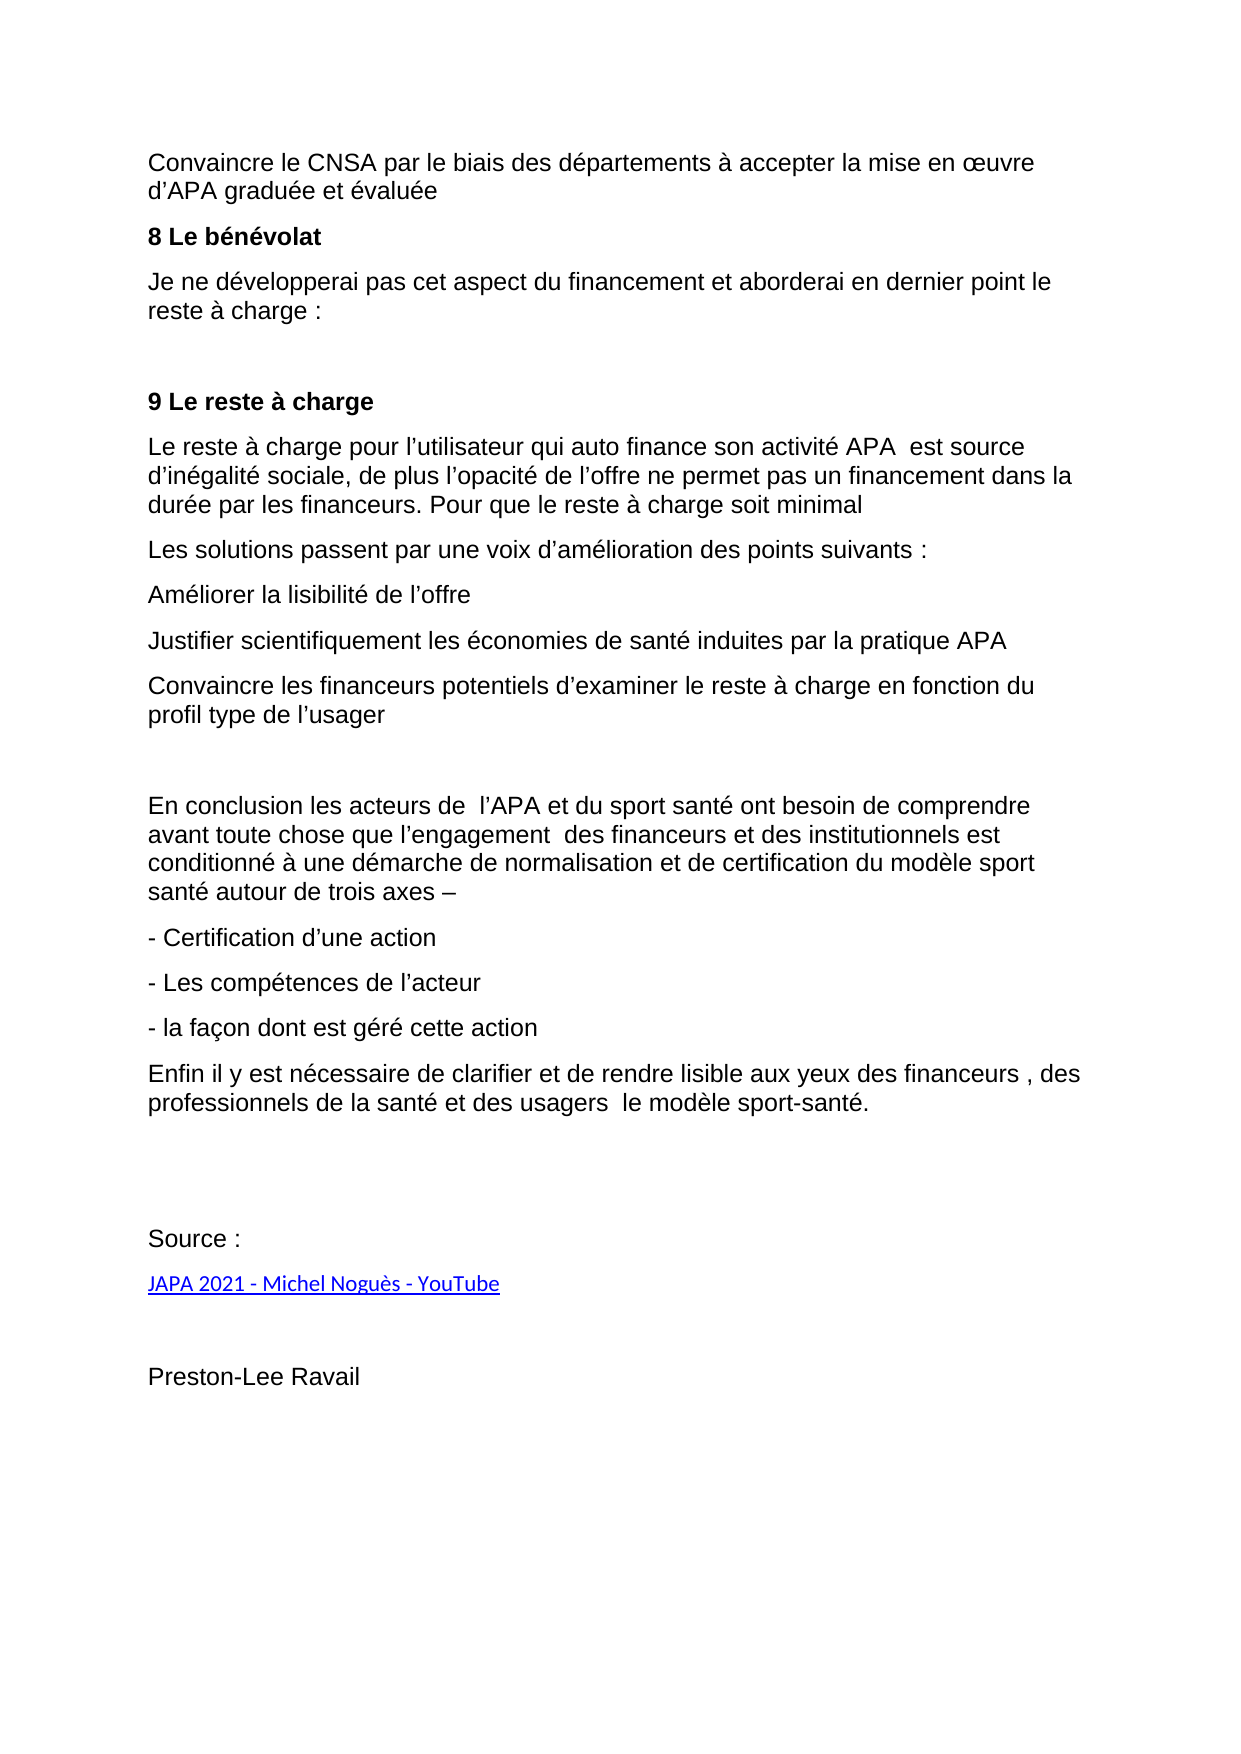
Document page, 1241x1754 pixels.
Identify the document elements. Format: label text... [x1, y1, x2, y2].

text Convaincre les financeurs potentiels d’examiner le reste à charge en fonction du profil type de l’usager [148, 671, 1093, 729]
text - Les compétences de l’acteur [148, 968, 1093, 997]
text Je ne développerai pas cet aspect du financement et aborderai en dernier point le reste à charge : [148, 267, 1093, 325]
text En conclusion les acteurs de l’APA et du sport santé ont besoin de comprendre avant toute chose que l’engagement des financeurs et des institutionnels est conditionné à une démarche de normalisation et de certification du modèle sport santé autour de trois axes – [148, 791, 1093, 906]
text 8 Le bénévolat [148, 222, 1093, 251]
text Source : [148, 1224, 1093, 1253]
text Le reste à charge pour l’utilisateur qui auto finance son activité APA est source d’inégalité sociale, de plus l’opacité de l’offre ne permet pas un financement dans la durée par les financeurs. Pour que le reste à charge soit minimal [148, 432, 1093, 518]
text Preston-Lee Ravail [148, 1362, 1093, 1390]
text Les solutions passent par une voix d’amélioration des points suivants : [148, 535, 1093, 564]
text JAPA 2021 - Michel Noguès - YouTube [148, 1269, 1093, 1297]
text Enfin il y est nécessaire de clarifier et de rendre lisible aux yeux des financeurs , des professionnels de la santé et des usagers le modèle sport-santé. [148, 1059, 1093, 1116]
text Améliorer la lisibilité de l’offre [148, 581, 1093, 609]
text Convaincre le CNSA par le biais des départements à accepter la mise en œuvre d’APA graduée et évaluée [148, 148, 1093, 205]
text - Certification d’une action [148, 923, 1093, 951]
text - la façon dont est géré cette action [148, 1013, 1093, 1042]
text 9 Le reste à charge [148, 387, 1093, 416]
text Justifier scientifiquement les économies de santé induites par la pratique APA [148, 626, 1093, 655]
